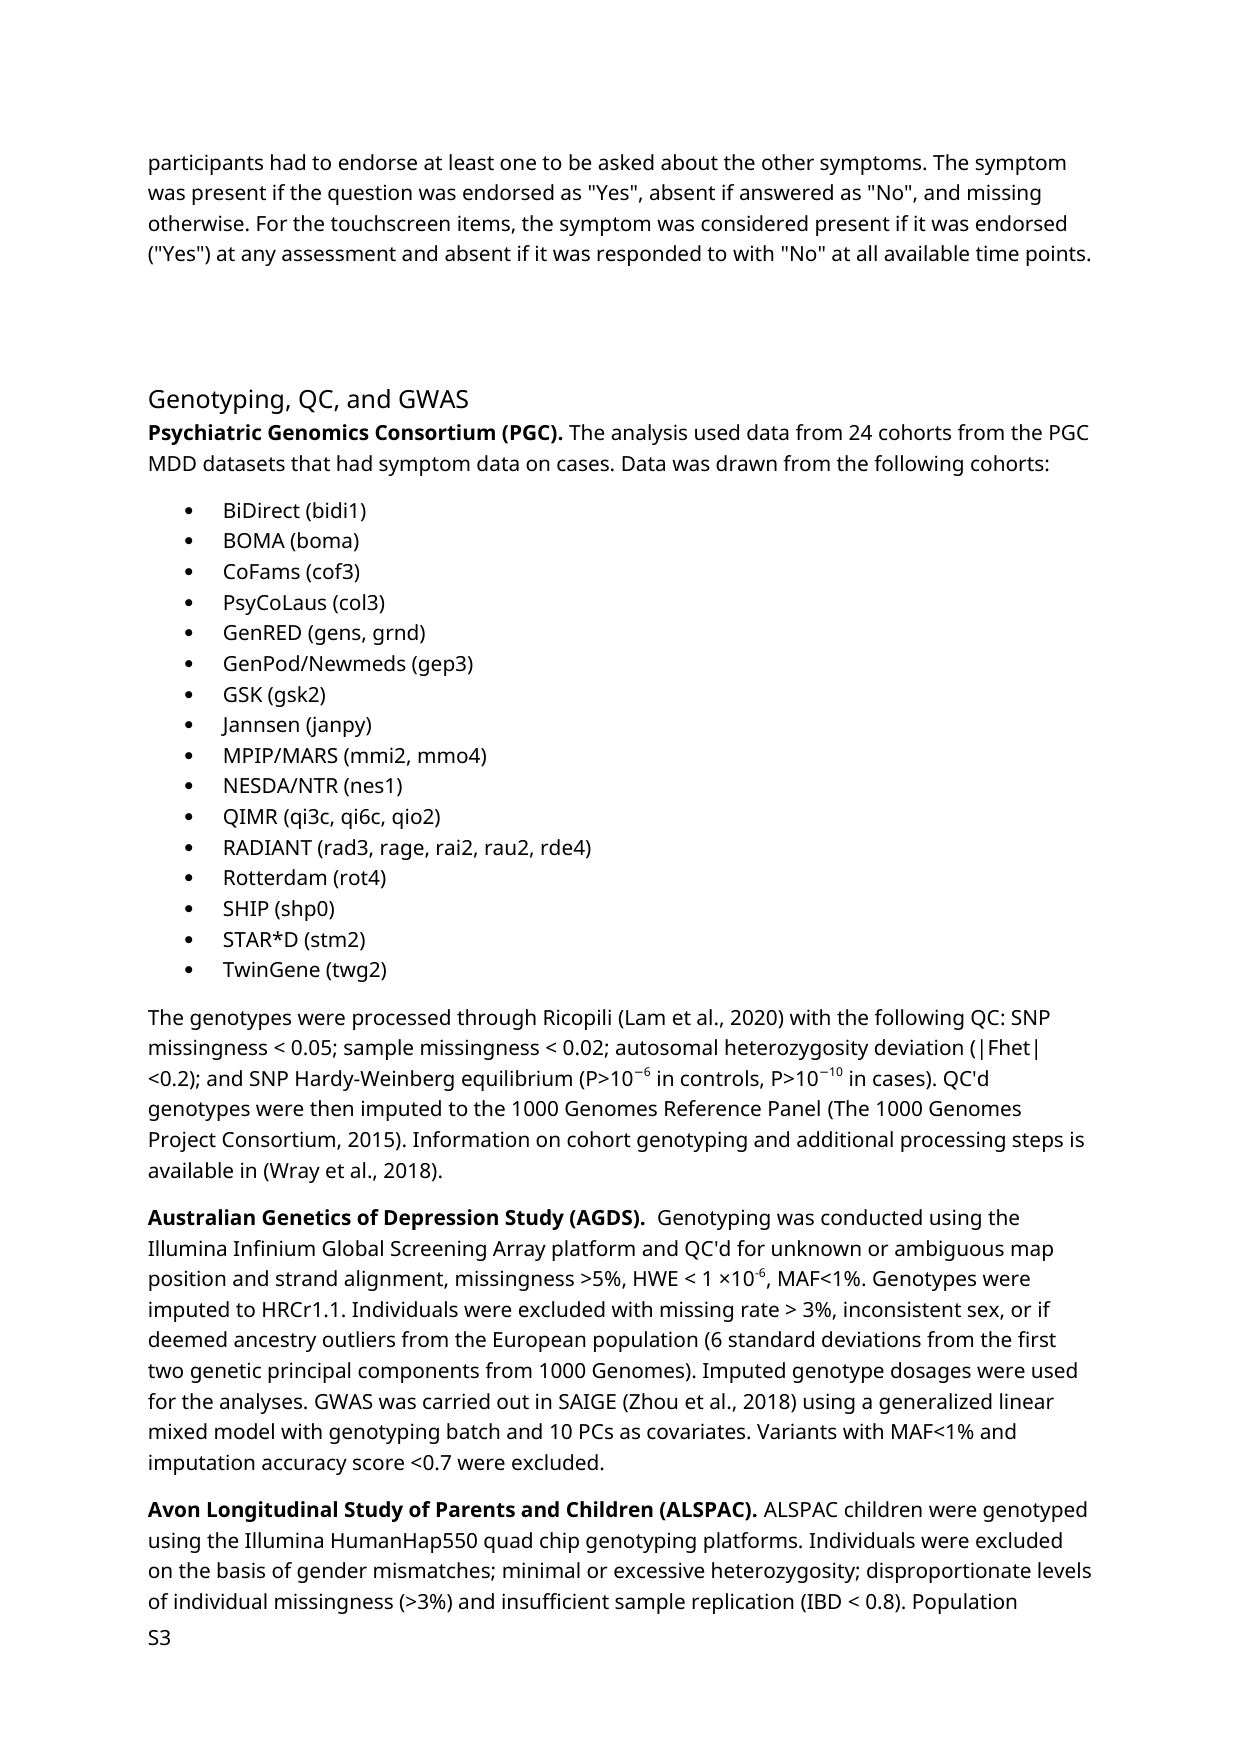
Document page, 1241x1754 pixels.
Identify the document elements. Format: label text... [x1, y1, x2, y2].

list QIMR (qi3c, qi6c, qio2) [185, 802, 1093, 831]
list BiDirect (bidi1) [185, 496, 1093, 524]
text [148, 148, 1093, 268]
list RADIANT (rad3, rage, rai2, rau2, rde4) [185, 833, 1093, 861]
list PsyCoLaus (col3) [185, 588, 1093, 616]
list GenRED (gens, grnd) [185, 618, 1093, 647]
list Rotterdam (rot4) [185, 863, 1093, 892]
text Psychiatric Genomics Consortium (PGC). The analysis used data from 24 cohorts from the PGC MDD datasets that had symptom data on cases. Data was drawn from the following cohorts: [148, 418, 1093, 477]
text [148, 1495, 1093, 1616]
list TwinGene (twg2) [185, 955, 1093, 984]
text The genotypes were processed through Ricopili (Lam et al., 2020) with the following QC: SNP missingness < 0.05; sample missingness < 0.02; autosomal heterozygosity deviation (|Fhet|<0.2); and SNP Hardy-Weinberg equilibrium (P>10−6 in controls, P>10−10 in cases). QC'd genotypes were then imputed to the 1000 Genomes Reference Panel (The 1000 Genomes Project Consortium, 2015). Information on cohort genotyping and additional processing steps is available in (Wray et al., 2018). [148, 1003, 1093, 1184]
list GenPod/Newmeds (gep3) [185, 649, 1093, 678]
list NESDA/NTR (nes1) [185, 772, 1093, 800]
text Australian Genetics of Depression Study (AGDS). Genotyping was conducted using the Illumina Infinium Global Screening Array platform and QC'd for unknown or ambiguous map position and strand alignment, missingness >5%, HWE < 1 ×10-6, MAF<1%. Genotypes were imputed to HRCr1.1. Individuals were excluded with missing rate > 3%, inconsistent sex, or if deemed ancestry outliers from the European population (6 standard deviations from the first two genetic principal components from 1000 Genomes). Imputed genotype dosages were used for the analyses. GWAS was carried out in SAIGE (Zhou et al., 2018) using a generalized linear mixed model with genotyping batch and 10 PCs as covariates. Variants with MAF<1% and imputation accuracy score <0.7 were excluded. [148, 1203, 1093, 1477]
list STAR*D (stm2) [185, 925, 1093, 953]
list MPIP/MARS (mmi2, mmo4) [185, 741, 1093, 769]
list GSK (gsk2) [185, 680, 1093, 708]
list BOMA (boma) [185, 527, 1093, 555]
list Jannsen (janpy) [185, 710, 1093, 739]
list CoFams (cof3) [185, 557, 1093, 586]
list SHIP (shp0) [185, 894, 1093, 923]
subtitle Genotyping, QC, and GWAS [148, 381, 1093, 415]
